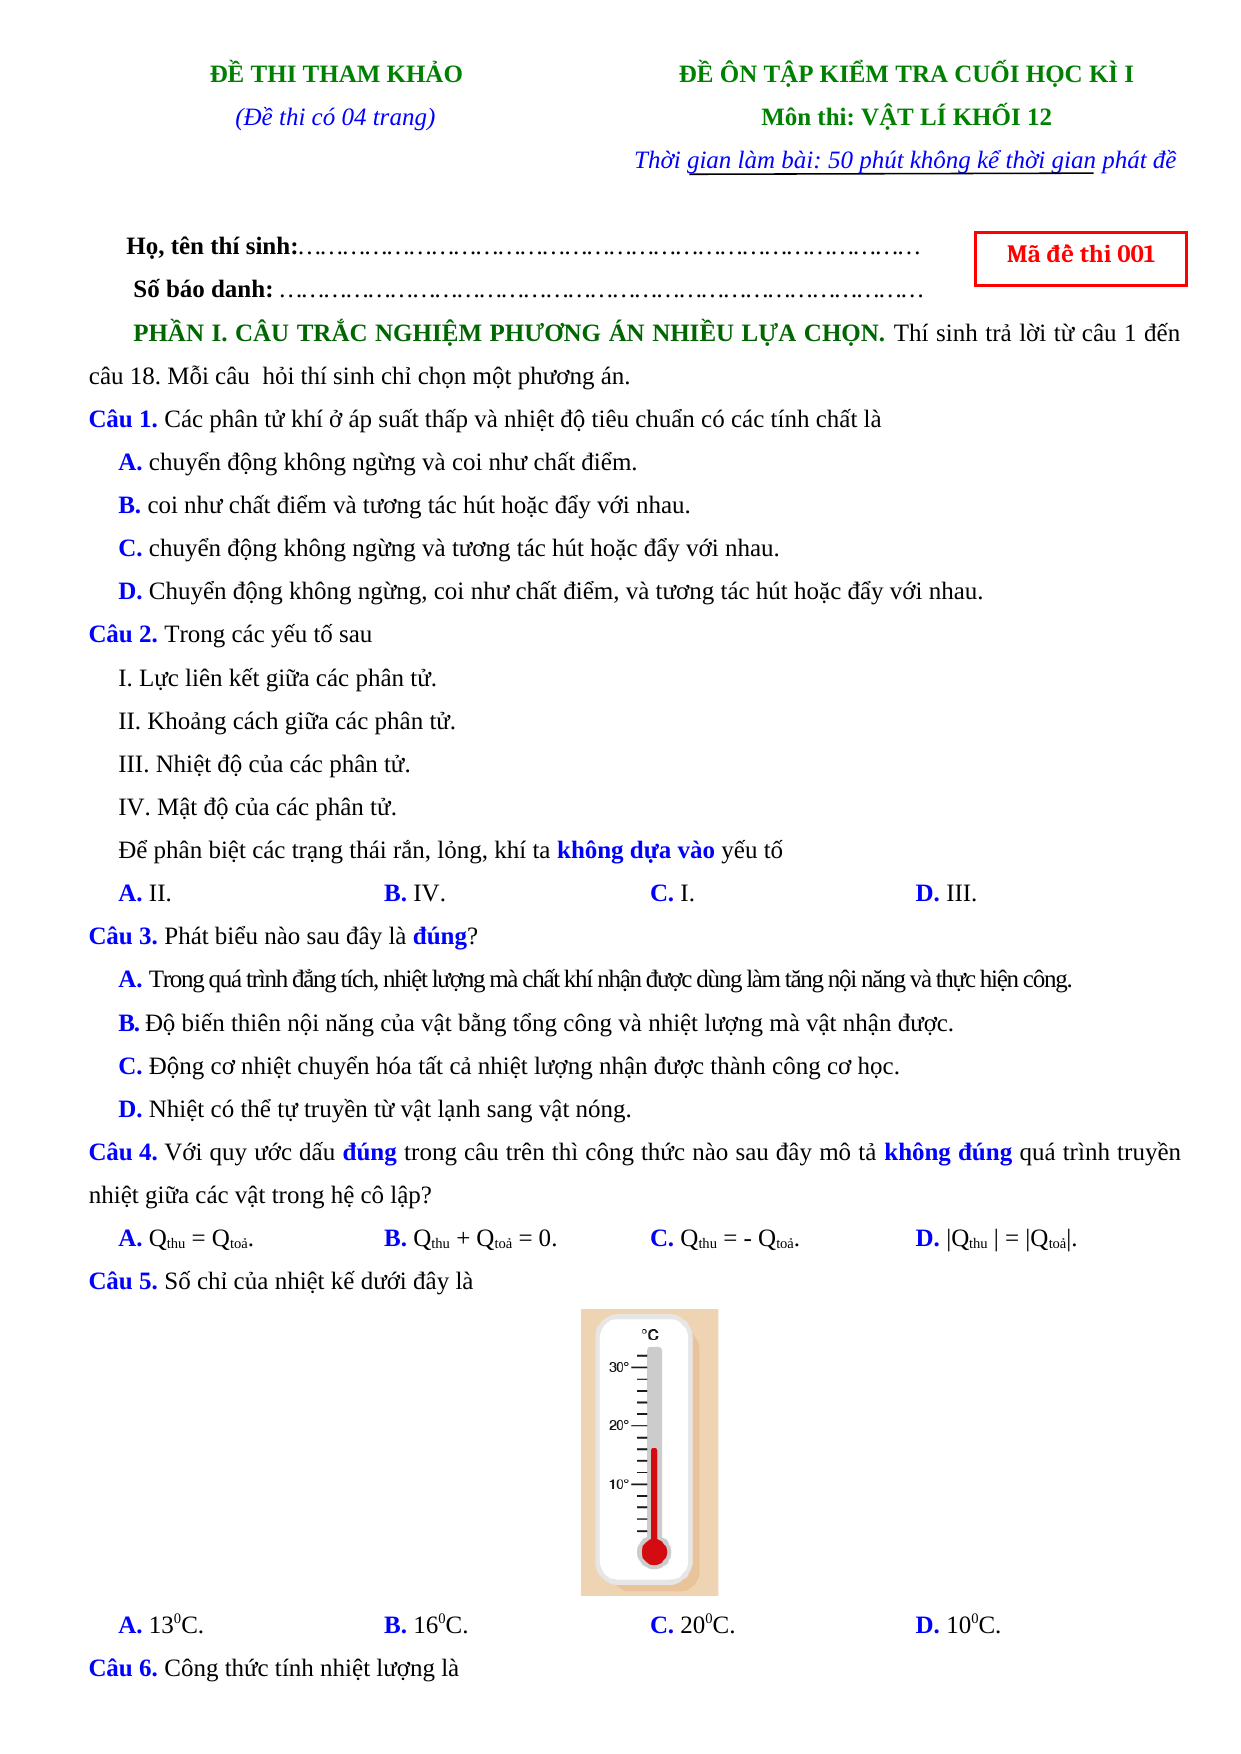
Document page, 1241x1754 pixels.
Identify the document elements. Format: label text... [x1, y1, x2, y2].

text A. II. B. IV. C. I. D. III. [118, 878, 1181, 907]
picture [581, 1309, 719, 1596]
text Để phân biệt các trạng thái rắn, lỏng, khí ta không dựa vào yếu tố [118, 835, 1181, 864]
text Số báo danh: …………………………………………………………………………… [89, 274, 1181, 303]
text I. Lực liên kết giữa các phân tử. [118, 663, 1181, 691]
text Họ, tên thí sinh:………………………………………………………………………… [89, 231, 974, 260]
text A. Trong quá trình đẳng tích, nhiệt lượng mà chất khí nhận được dùng làm tăng nội năng và thực hiện công. [118, 964, 1181, 993]
text A. chuyển động không ngừng và coi như chất điểm. [118, 447, 1181, 476]
text C. chuyển động không ngừng và tương tác hút hoặc đẩy với nhau. [118, 533, 1181, 562]
text C. Động cơ nhiệt chuyển hóa tất cả nhiệt lượng nhận được thành công cơ học. [118, 1051, 1181, 1079]
list Với quy ước dấu đúng trong câu trên thì công thức nào sau đây mô tả không đúng quá trình truyền nhiệt giữa các vật trong hệ cô lập? [89, 1137, 1181, 1209]
text B. coi như chất điểm và tương tác hút hoặc đẩy với nhau. [118, 490, 1181, 519]
text A. 130C. B. 160C. C. 200C. D. 100C. [118, 1610, 1181, 1639]
list Trong các yếu tố sau [89, 619, 1181, 648]
text D. Chuyển động không ngừng, coi như chất điểm, và tương tác hút hoặc đẩy với nhau. [118, 576, 1181, 605]
list Công thức tính nhiệt lượng là [89, 1653, 1181, 1682]
list Phát biểu nào sau đây là đúng? [89, 921, 1181, 950]
table_header ĐỀ ÔN TẬP KIỂM TRA CUỐI HỌC KÌ I Môn thi: VẬT LÍ KHỐI 12 Thời gian làm bài: 50 phút không kể thời gian phát đề [528, 59, 1240, 231]
list Các phân tử khí ở áp suất thấp và nhiệt độ tiêu chuẩn có các tính chất là [89, 404, 1181, 433]
text D. Nhiệt có thể tự truyền từ vật lạnh sang vật nóng. [118, 1094, 1181, 1123]
text III. Nhiệt độ của các phân tử. [118, 749, 1181, 778]
text PHẦN I. CÂU TRẮC NGHIỆM PHƯƠNG ÁN NHIỀU LỰA CHỌN. Thí sinh trả lời từ câu 1 đến câu 18. Mỗi câu hỏi thí sinh chỉ chọn một phương án. [89, 318, 1181, 389]
list Số chỉ của nhiệt kế dưới đây là [89, 1266, 1181, 1295]
text IV. Mật độ của các phân tử. [118, 792, 1181, 821]
text A. Qthu = Qtoả. B. Qthu + Qtoả = 0. C. Qthu = - Qtoả. D. |Qthu | = |Qtoả|. [118, 1223, 1181, 1252]
table_header ĐỀ THI THAM KHẢO (Đề thi có 04 trang) [144, 59, 528, 231]
text B. Độ biến thiên nội năng của vật bằng tổng công và nhiệt lượng mà vật nhận được. [118, 1008, 1181, 1036]
text II. Khoảng cách giữa các phân tử. [118, 706, 1181, 734]
